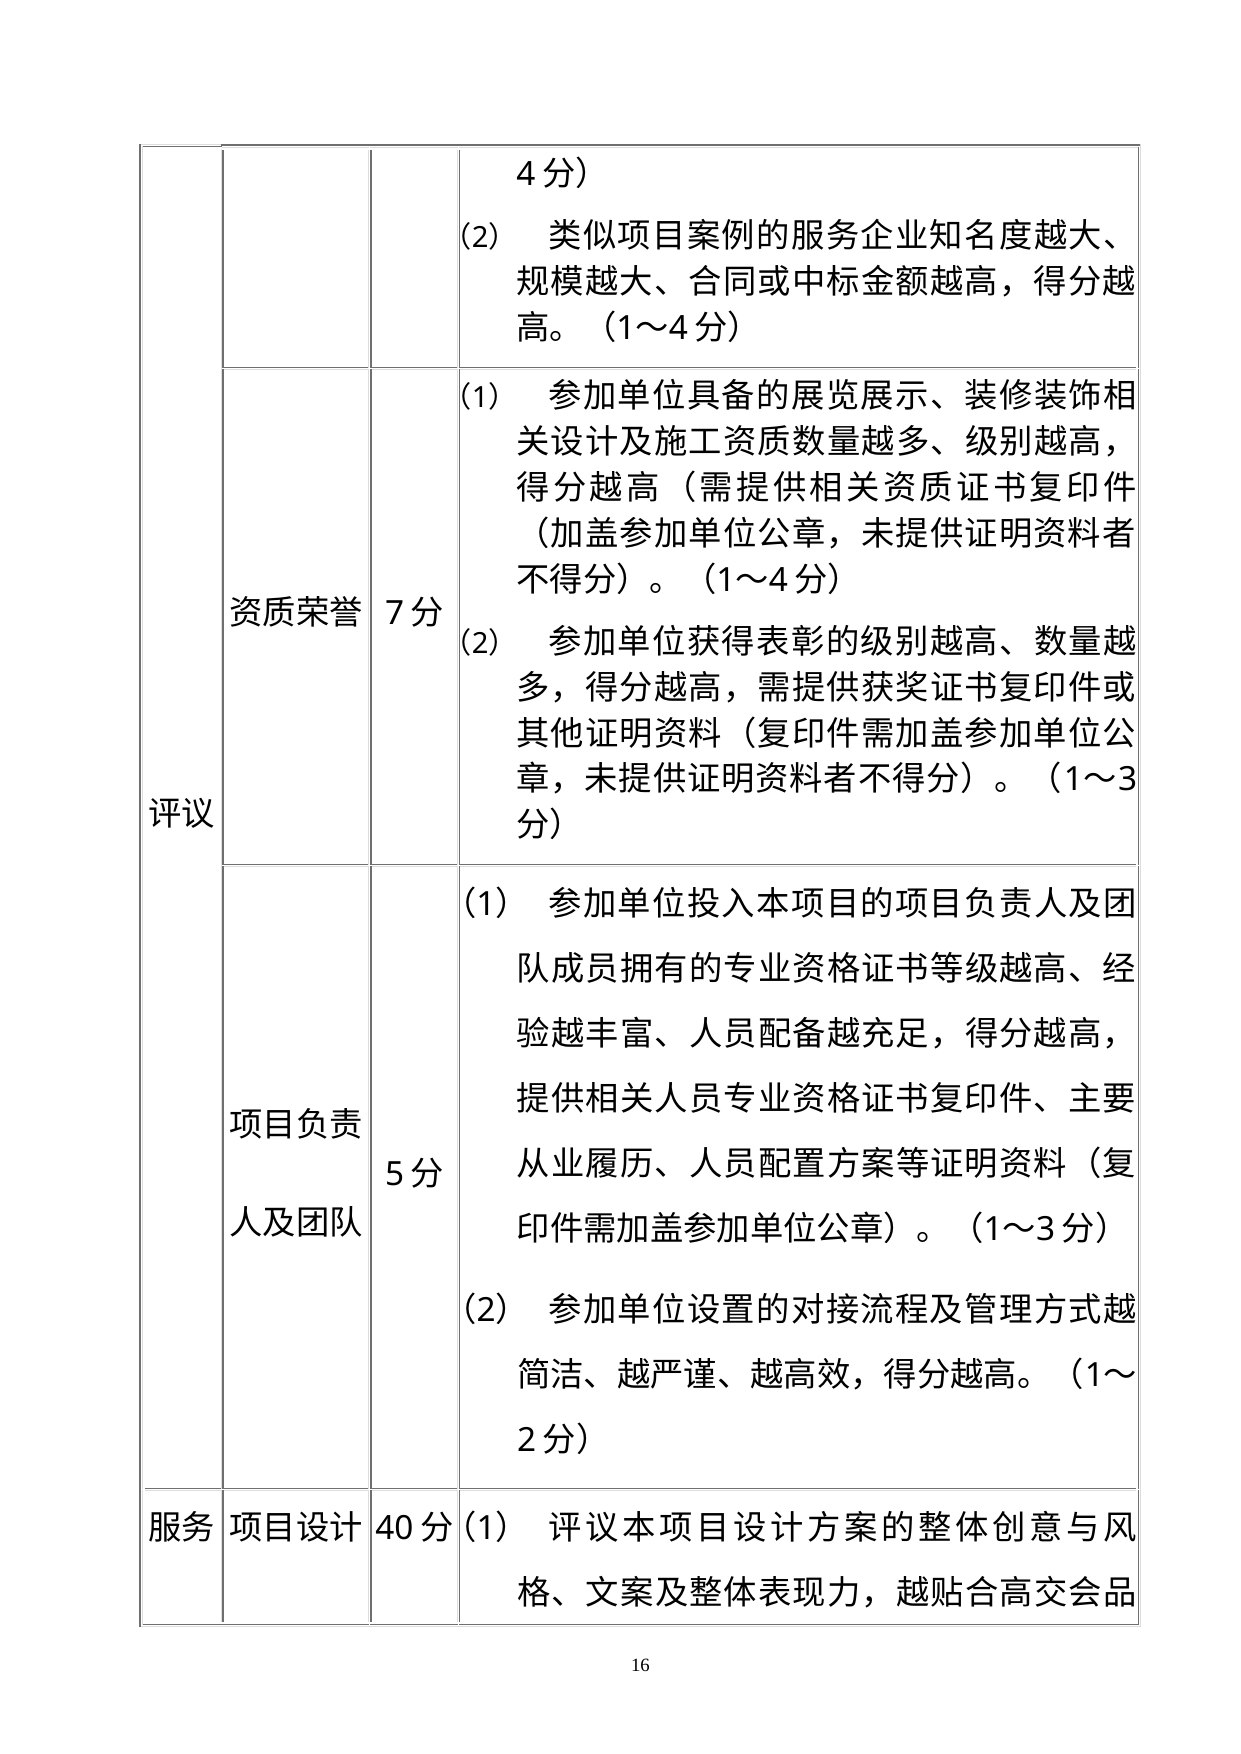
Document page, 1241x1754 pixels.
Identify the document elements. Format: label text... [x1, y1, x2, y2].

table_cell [459, 1488, 1138, 1624]
table_cell 参加单位投入本项目的项目负责人及团队成员拥有的专业资格证书等级越高、经验越丰富、人员配备越充足，得分越高，提供相关人员专业资格证书复印件、主要从业履历、人员配置方案等证明资料（复印件需加盖参加单位公章）。（1～3分） 参加单位设置的对接流程及管理方式越简洁、越严谨、越高效，得分越高。（1～2分） [460, 864, 1138, 1487]
table_cell 项目负责人及团队 [224, 867, 368, 1487]
table_cell 参加单位具备的展览展示、装修装饰相关设计及施工资质数量越多、级别越高，得分越高（需提供相关资质证书复印件（加盖参加单位公章，未提供证明资料者不得分）。（1～4分） 参加单位获得表彰的级别越高、数量越多，得分越高，需提供获奖证书复印件或其他证明资料（复印件需加盖参加单位公章，未提供证明资料者不得分）。（1～3分） [460, 366, 1138, 863]
table_cell 商务评议 [143, 147, 222, 1487]
table_cell 服务评议 [143, 1488, 222, 1624]
table_cell 项目设计施工方案 [222, 1488, 370, 1624]
table_cell 案例业绩 [222, 146, 370, 366]
table_cell 8分 [370, 148, 458, 366]
table_cell 7分 [372, 370, 457, 863]
table_cell 资质荣誉 [224, 370, 368, 863]
table_cell 5分 [372, 867, 457, 1487]
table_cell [459, 148, 1138, 366]
table_cell 40分 [370, 1491, 458, 1624]
